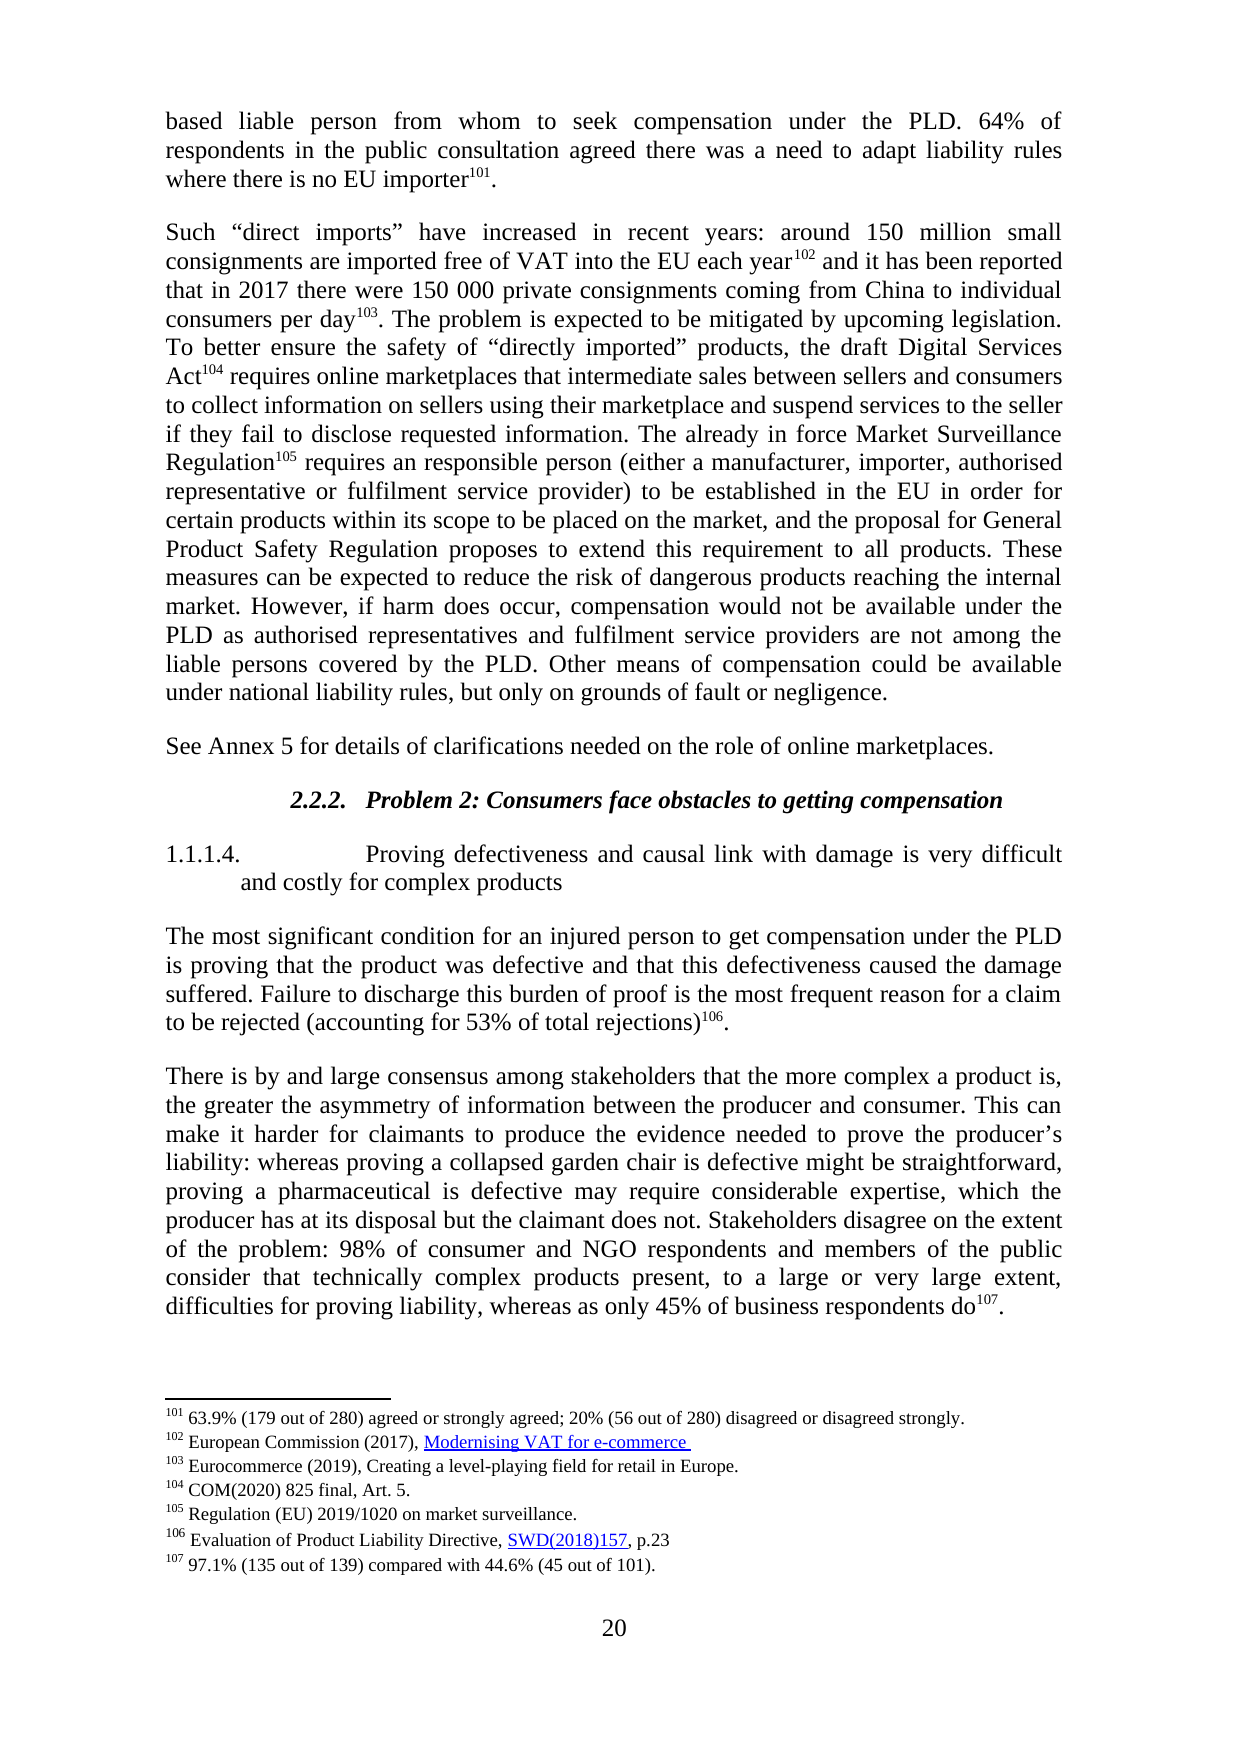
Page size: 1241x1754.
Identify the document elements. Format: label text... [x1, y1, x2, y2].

text There is by and large consensus among stakeholders that the more complex a product is, the greater the asymmetry of information between the producer and consumer. This can make it harder for claimants to produce the evidence needed to prove the producer’s liability: whereas proving a collapsed garden chair is defective might be straightforward, proving a pharmaceutical is defective may require considerable expertise, which the producer has at its disposal but the claimant does not. Stakeholders disagree on the extent of the problem: 98% of consumer and NGO respondents and members of the public consider that technically complex products present, to a large or very large extent, difficulties for proving liability, whereas as only 45% of business respondents do. [165, 1061, 1063, 1320]
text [165, 106, 1063, 192]
text See Annex 5 for details of clarifications needed on the role of online marketplaces. [165, 731, 1063, 760]
subtitle 2.2.2. Problem 2: Consumers face obstacles to getting compensation [290, 785, 1063, 814]
text The most significant condition for an injured person to get compensation under the PLD is proving that the product was defective and that this defectiveness caused the damage suffered. Failure to discharge this burden of proof is the most frequent reason for a claim to be rejected (accounting for 53% of total rejections). [165, 921, 1063, 1036]
subtitle Proving defectiveness and causal link with damage is very difficult and costly for complex products [165, 839, 1063, 896]
text Such “direct imports” have increased in recent years: around 150 million small consignments are imported free of VAT into the EU each year and it has been reported that in 2017 there were 150 000 private consignments coming from China to individual consumers per day. The problem is expected to be mitigated by upcoming legislation. To better ensure the safety of “directly imported” products, the draft Digital Services Act requires online marketplaces that intermediate sales between sellers and consumers to collect information on sellers using their marketplace and suspend services to the seller if they fail to disclose requested information. The already in force Market Surveillance Regulation requires an responsible person (either a manufacturer, importer, authorised representative or fulfilment service provider) to be established in the EU in order for certain products within its scope to be placed on the market, and the proposal for General Product Safety Regulation proposes to extend this requirement to all products. These measures can be expected to reduce the risk of dangerous products reaching the internal market. However, if harm does occur, compensation would not be available under the PLD as authorised representatives and fulfilment service providers are not among the liable persons covered by the PLD. Other means of compensation could be available under national liability rules, but only on grounds of fault or negligence. [165, 217, 1063, 706]
